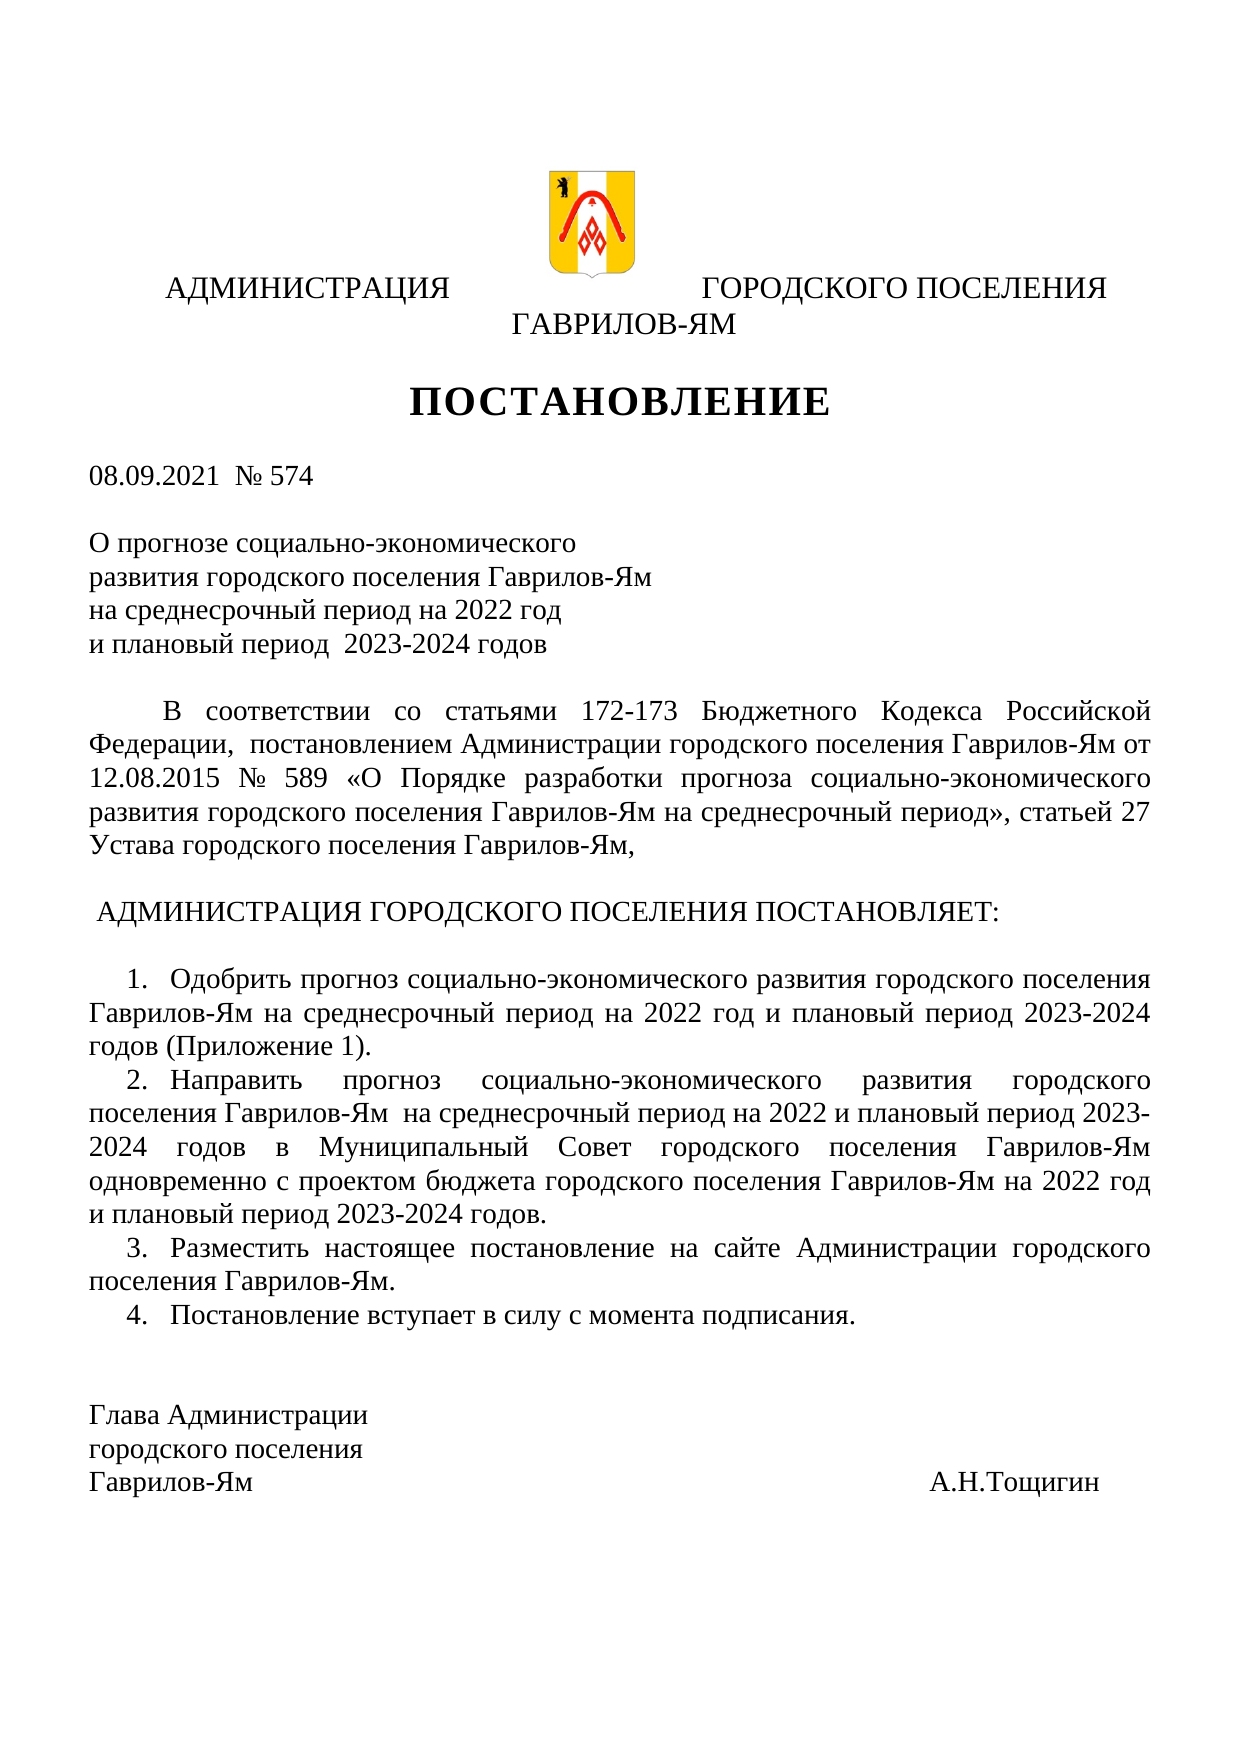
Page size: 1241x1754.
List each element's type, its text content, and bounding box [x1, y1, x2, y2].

text ГАВРИЛОВ-ЯМ [89, 305, 1152, 341]
text развития городского поселения Гаврилов-Ям [89, 559, 1152, 592]
text В соответствии со статьями 172-173 Бюджетного Кодекса Российской Федерации, постановлением Администрации городского поселения Гаврилов-Ям от 12.08.2015 № 589 «О Порядке разработки прогноза социально-экономического развития городского поселения Гаврилов-Ям на среднесрочный период», статьей 27 Устава городского поселения Гаврилов-Ям, [89, 693, 1152, 861]
text Глава Администрации [89, 1397, 1152, 1431]
picture [545, 166, 639, 282]
text О прогнозе социально-экономического [89, 525, 1152, 559]
text и плановый период 2023-2024 годов [89, 626, 1152, 659]
list Разместить настоящее постановление на сайте Администрации городского поселения Гаврилов-Ям. [89, 1230, 1152, 1297]
text 08.09.2021 № 574 [89, 458, 1137, 492]
text на среднесрочный период на 2022 год [89, 592, 1152, 626]
text городского поселения [89, 1431, 1152, 1464]
text АДМИНИСТРАЦИЯ ГОРОДСКОГО ПОСЕЛЕНИЯ ПОСТАНОВЛЯЕТ: [89, 894, 1152, 928]
text Гаврилов-Ям А.Н.Тощигин [89, 1464, 1152, 1498]
text Постановление [89, 377, 1152, 425]
list Одобрить прогноз социально-экономического развития городского поселения Гаврилов-Ям на среднесрочный период на 2022 год и плановый период 2023-2024 годов (Приложение 1). [89, 961, 1152, 1062]
list Направить прогноз социально-экономического развития городского поселения Гаврилов-Ям на среднесрочный период на 2022 и плановый период 2023-2024 годов в Муниципальный Совет городского поселения Гаврилов-Ям одновременно с проектом бюджета городского поселения Гаврилов-Ям на 2022 год и плановый период 2023-2024 годов. [89, 1062, 1152, 1230]
list Постановление вступает в силу с момента подписания. [126, 1297, 1152, 1330]
text АДМИНИСТРАЦИЯ ГОРОДСКОГО ПОСЕЛЕНИЯ [89, 269, 1152, 305]
